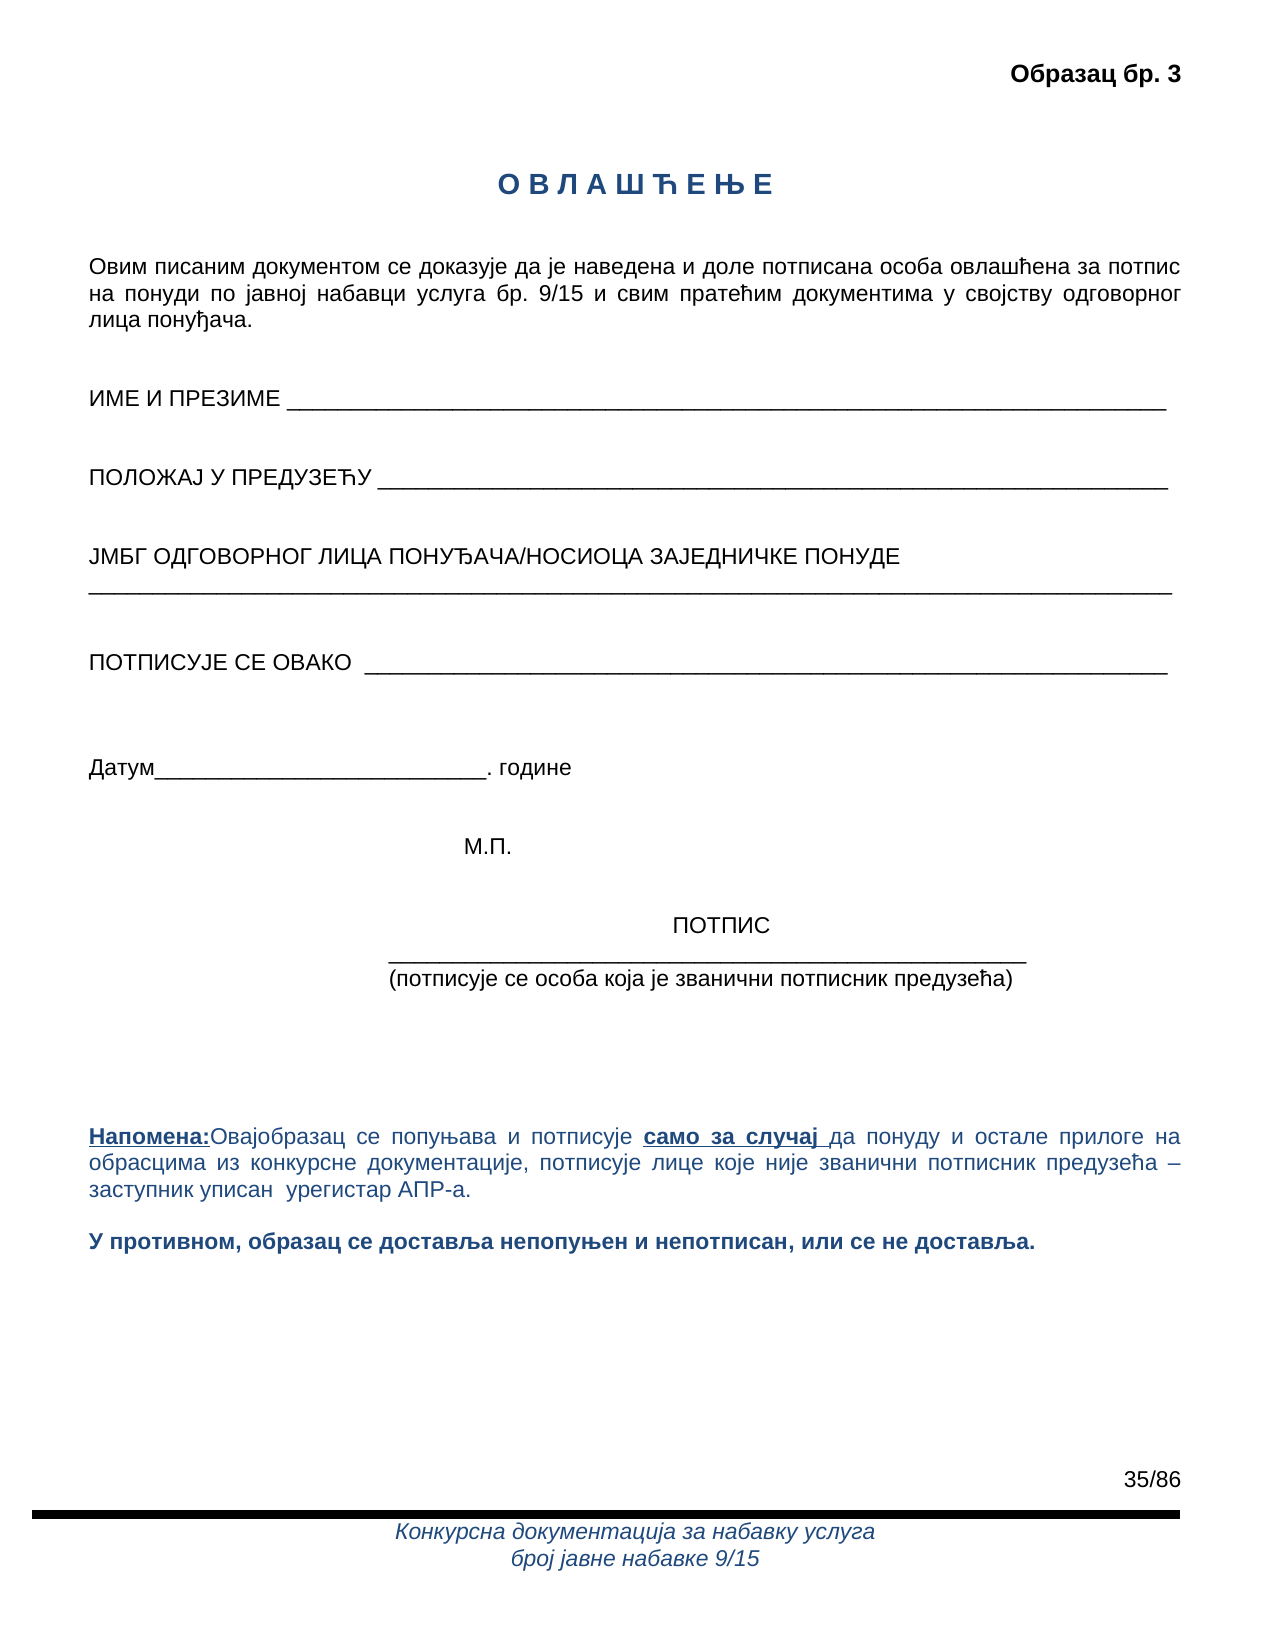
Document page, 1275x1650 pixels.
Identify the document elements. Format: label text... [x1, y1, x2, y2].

text О В Л А Ш Ћ Е Њ Е [89, 167, 1181, 200]
text М.П. [89, 833, 1181, 859]
text __________________________________________________ [314, 938, 1181, 965]
text ЈМБГ ОДГОВОРНОГ ЛИЦА ПОНУЂАЧА/НОСИОЦА ЗАЈЕДНИЧКЕ ПОНУДЕ _____________________________________________________________________________________ [89, 543, 1181, 596]
text Образац бр. 3 [679, 59, 1181, 88]
text (потписује се особа која је званични потписник предузећа) [314, 965, 1181, 991]
text Напомена:Овајобразац се попуњава и потписује само за случај да понуду и остале прилоге на обрасцима из конкурсне документације, потписује лице које није званични потписник предузећа – заступник уписан урегистар АПР-а. [89, 1123, 1181, 1202]
text ПОЛОЖАЈ У ПРЕДУЗЕЋУ ______________________________________________________________ [89, 464, 1181, 490]
text ИМЕ И ПРЕЗИМЕ _____________________________________________________________________ [89, 385, 1181, 411]
text Датум__________________________. године [89, 754, 1181, 780]
text У противном, образац се доставља непопуњен и непотписан, или се не доставља. [89, 1228, 1181, 1254]
text Овим писаним документом се доказује да је наведена и доле потписана особа овлашћена за потпис на понуди по јавној набавци услуга бр. 9/15 и свим пратећим документима у својству одговорног лица понуђача. [89, 253, 1181, 332]
text ПОТПИС [89, 912, 1181, 938]
text ПОТПИСУЈЕ СЕ ОВАКО _______________________________________________________________ [89, 648, 1181, 675]
